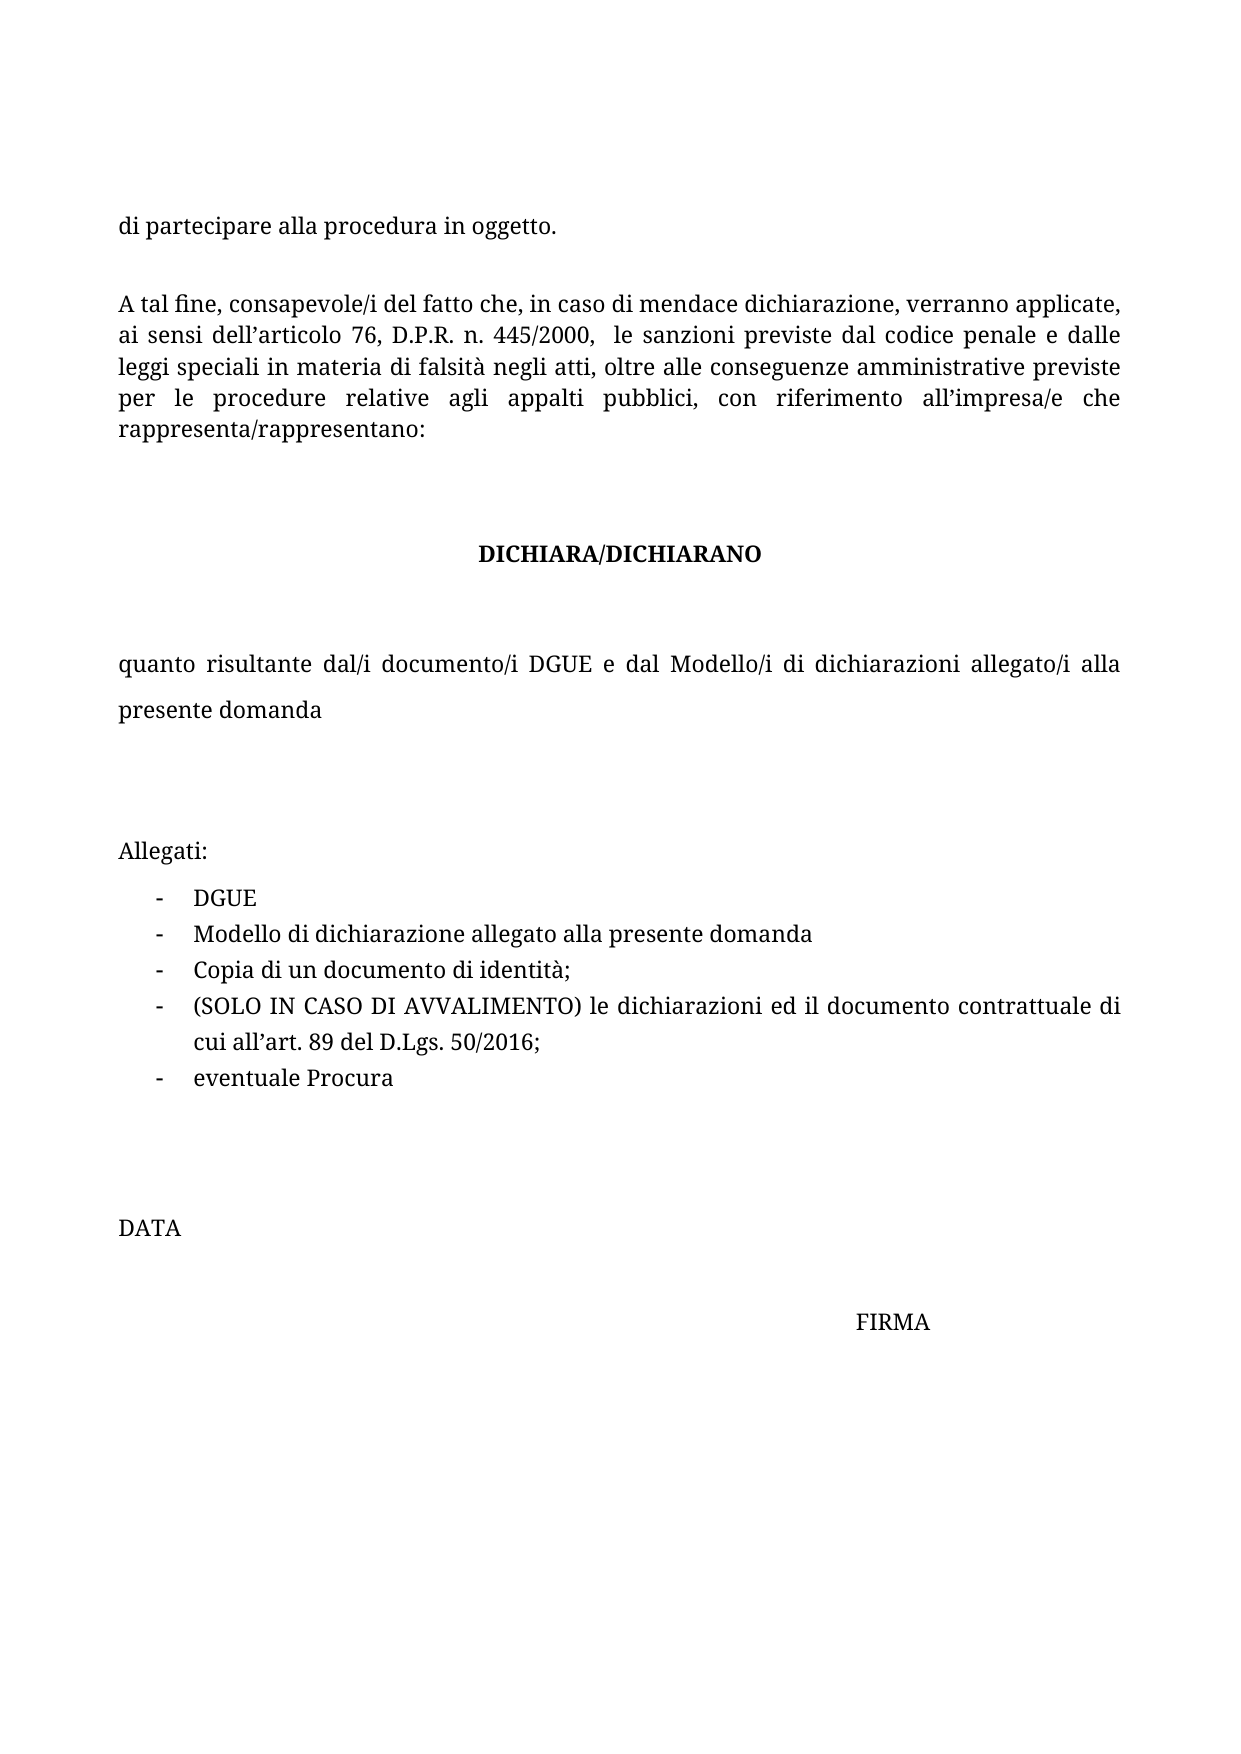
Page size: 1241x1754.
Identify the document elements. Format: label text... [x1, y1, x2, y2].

list DGUE [156, 882, 1122, 913]
text DICHIARA/DICHIARANO [118, 538, 1122, 569]
text FIRMA [782, 1306, 1122, 1337]
list Copia di un documento di identità; [156, 954, 1122, 985]
text A tal fine, consapevole/i del fatto che, in caso di mendace dichiarazione, verranno applicate, ai sensi dell’articolo 76, D.P.R. n. 445/2000, le sanzioni previste dal codice penale e dalle leggi speciali in materia di falsità negli atti, oltre alle conseguenze amministrative previste per le procedure relative agli appalti pubblici, con riferimento all’impresa/e che rappresenta/rappresentano: [118, 288, 1122, 444]
list Modello di dichiarazione allegato alla presente domanda [156, 918, 1122, 949]
text DATA [118, 1212, 1122, 1243]
text Allegati: [118, 835, 1122, 866]
list (SOLO IN CASO DI AVVALIMENTO) le dichiarazioni ed il documento contrattuale di cui all’art. 89 del D.Lgs. 50/2016; [156, 990, 1122, 1057]
text quanto risultante dal/i documento/i DGUE e dal Modello/i di dichiarazioni allegato/i alla presente domanda [118, 648, 1122, 726]
text di partecipare alla procedura in oggetto. [118, 210, 1122, 241]
list eventuale Procura [156, 1062, 1122, 1093]
